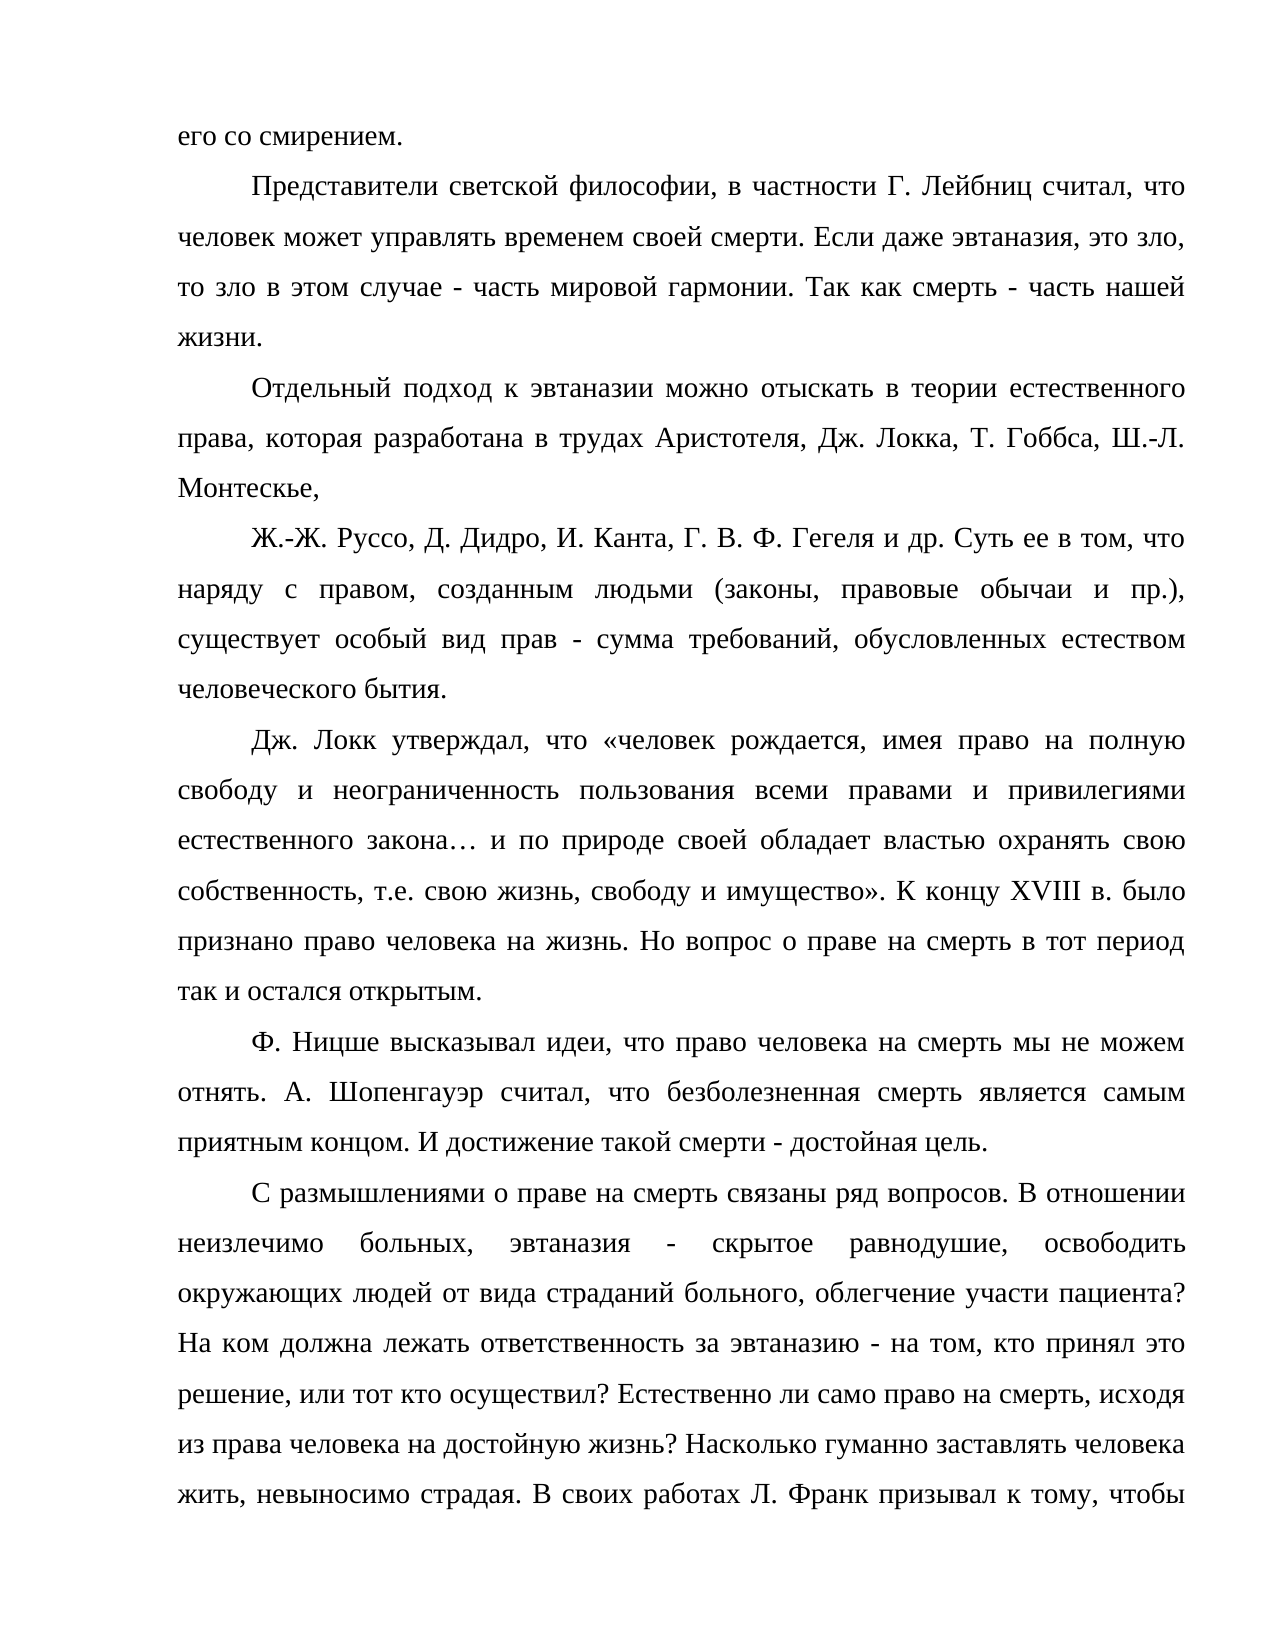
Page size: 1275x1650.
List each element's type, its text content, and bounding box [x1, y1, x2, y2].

text Представители светской философии, в частности Г. Лейбниц считал, что человек может управлять временем своей смерти. Если даже эвтаназия, это зло, то зло в этом случае - часть мировой гармонии. Так как смерть - часть нашей жизни. [177, 168, 1186, 353]
text Ж.-Ж. Руссо, Д. Дидро, И. Канта, Г. В. Ф. Гегеля и др. Суть ее в том, что наряду с правом, созданным людьми (законы, правовые обычаи и пр.), существует особый вид прав - сумма требований, обусловленных естеством человеческого бытия. [177, 521, 1186, 705]
text Дж. Локк утверждал, что «человек рождается, имея право на полную свободу и неограниченность пользования всеми правами и привилегиями естественного закона… и по природе своей обладает властью охранять свою собственность, т.е. свою жизнь, свободу и имущество». К концу XVIII в. было признано право человека на жизнь. Но вопрос о праве на смерть в тот период так и остался открытым. [177, 722, 1186, 1007]
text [177, 1175, 1186, 1510]
text Ф. Ницше высказывал идеи, что право человека на смерть мы не можем отнять. А. Шопенгауэр считал, что безболезненная смерть является самым приятным концом. И достижение такой смерти - достойная цель. [177, 1024, 1186, 1158]
text Отдельный подход к эвтаназии можно отыскать в теории естественного права, которая разработана в трудах Аристотеля, Дж. Локка, Т. Гоббса, Ш.-Л. Монтескье, [177, 370, 1186, 504]
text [177, 118, 1186, 152]
